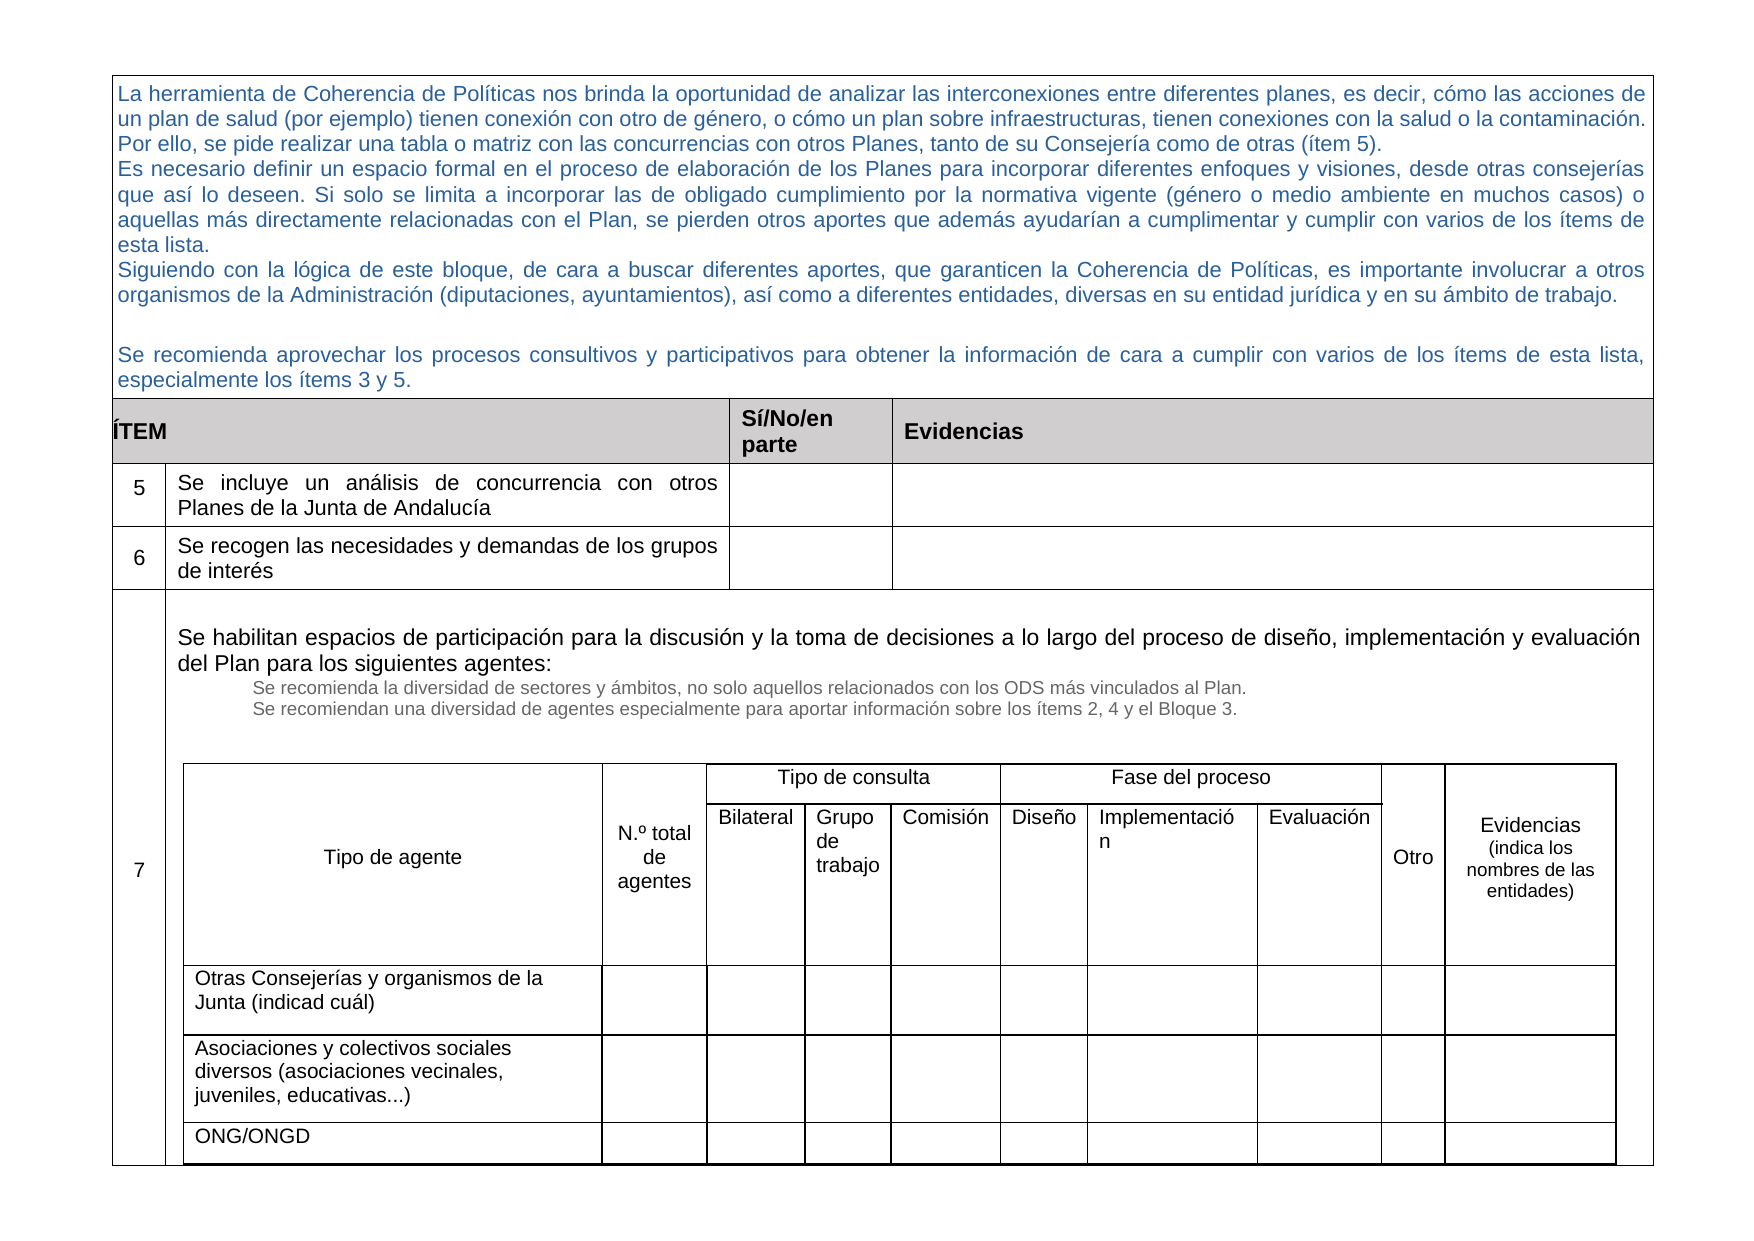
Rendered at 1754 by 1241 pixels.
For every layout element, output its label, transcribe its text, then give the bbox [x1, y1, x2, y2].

table_cell [893, 527, 1653, 589]
table_cell La herramienta de Coherencia de Políticas nos brinda la oportunidad de analizar las interconexiones entre diferentes planes, es decir, cómo las acciones de un plan de salud (por ejemplo) tienen conexión con otro de género, o cómo un plan sobre infraestructuras, tienen conexiones con la salud o la contaminación. Por ello, se pide realizar una tabla o matriz con las concurrencias con otros Planes, tanto de su Consejería como de otras (ítem 5). Es necesario definir un espacio formal en el proceso de elaboración de los Planes para incorporar diferentes enfoques y visiones, desde otras consejerías que así lo deseen. Si solo se limita a incorporar las de obligado cumplimiento por la normativa vigente (género o medio ambiente en muchos casos) o aquellas más directamente relacionadas con el Plan, se pierden otros aportes que además ayudarían a cumplimentar y cumplir con varios de los ítems de esta lista. Siguiendo con la lógica de este bloque, de cara a buscar diferentes aportes, que garanticen la Coherencia de Políticas, es importante involucrar a otros organismos de la Administración (diputaciones, ayuntamientos), así como a diferentes entidades, diversas en su entidad jurídica y en su ámbito de trabajo. Se recomienda aprovechar los procesos consultivos y participativos para obtener la información de cara a cumplir con varios de los ítems de esta lista, especialmente los ítems 3 y 5. [113, 76, 1653, 398]
table_cell [893, 464, 1653, 526]
table_cell 6 [113, 527, 165, 589]
table_cell [730, 464, 892, 526]
table_cell 5 [113, 464, 165, 526]
table_cell Se recogen las necesidades y demandas de los grupos de interés [166, 527, 729, 589]
table_cell Sí/No/en parte [730, 399, 892, 463]
table_cell Se incluye un análisis de concurrencia con otros Planes de la Junta de Andalucía [166, 464, 729, 526]
table_cell Evidencias [893, 399, 1653, 463]
table_cell 7 [113, 590, 165, 1165]
table_cell ÍTEM [113, 399, 729, 463]
table_cell [730, 527, 892, 589]
